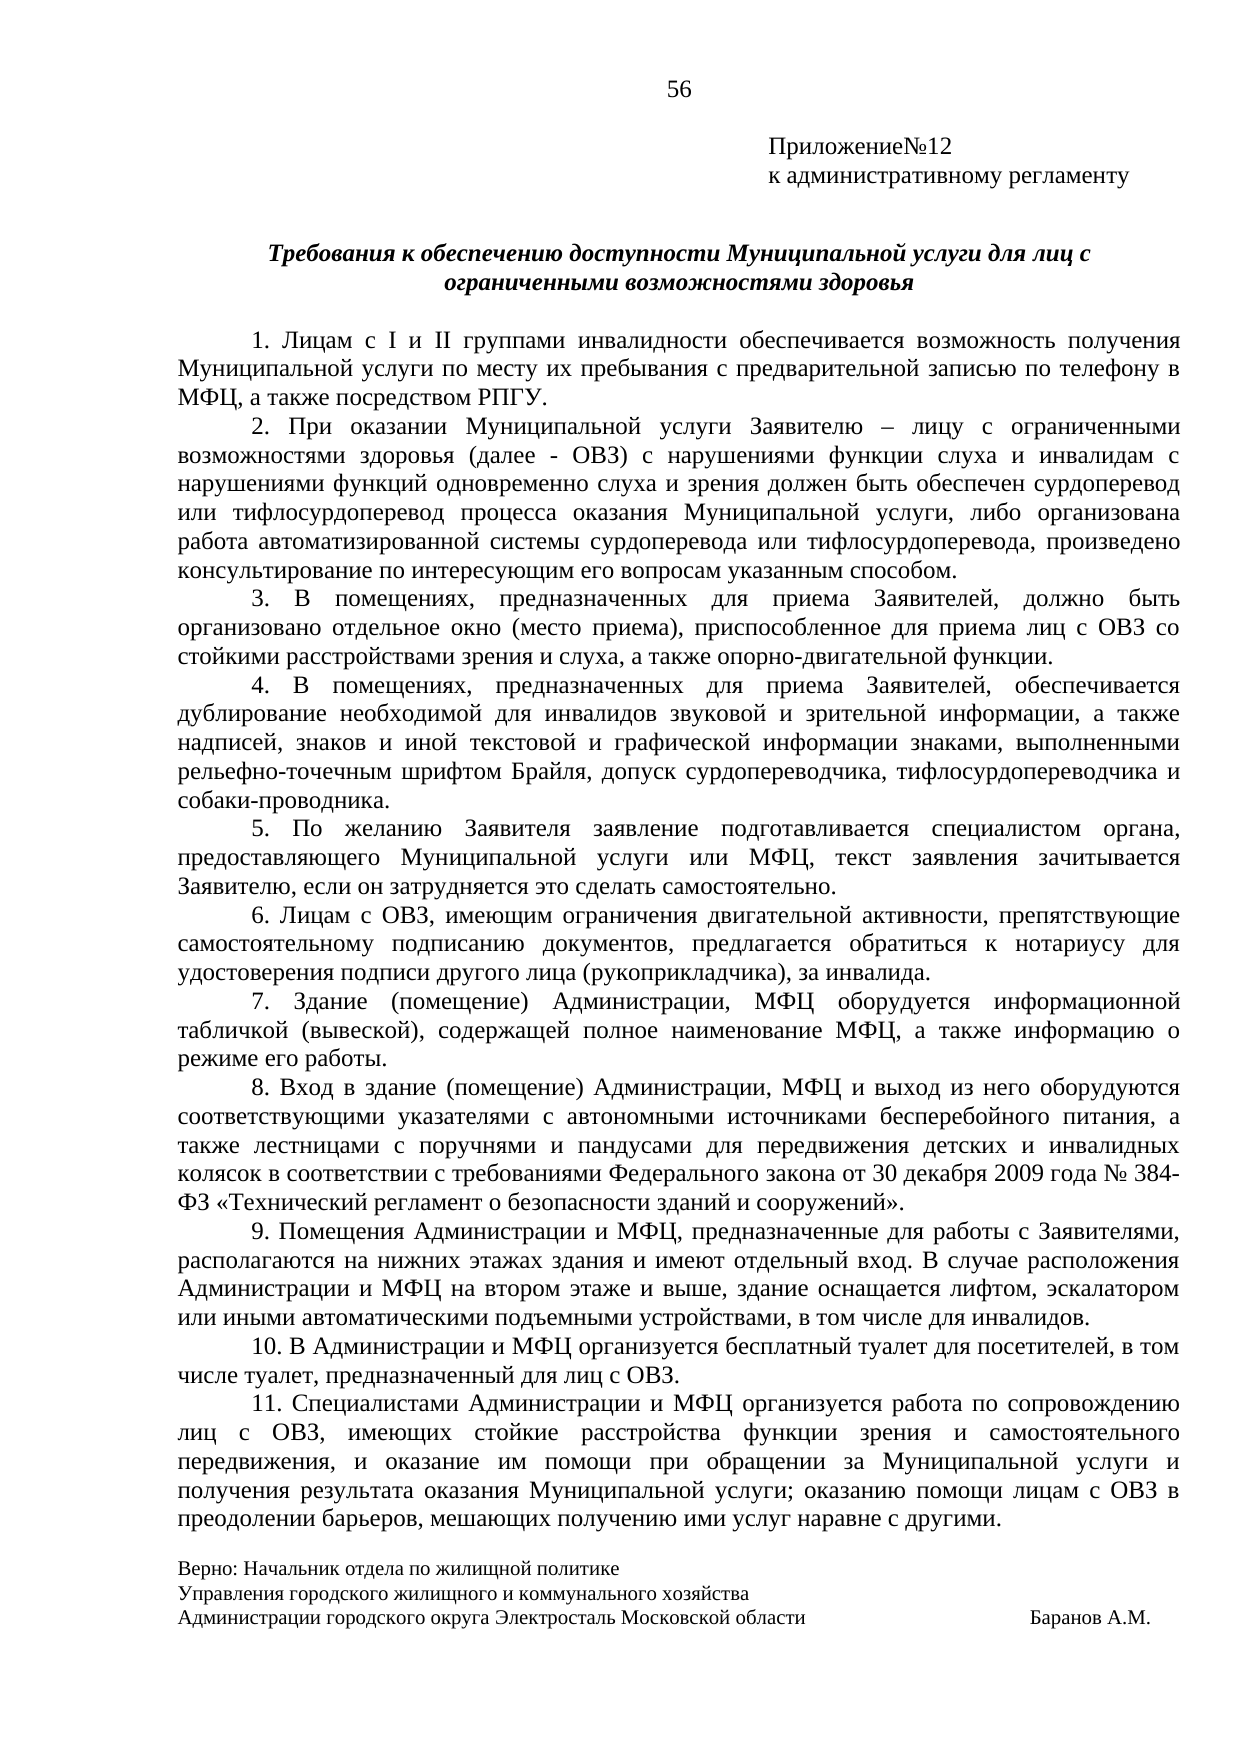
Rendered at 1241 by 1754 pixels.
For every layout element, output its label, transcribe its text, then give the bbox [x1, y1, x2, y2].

text 11. Специалистами Администрации и МФЦ организуется работа по сопровождению лиц с ОВЗ, имеющих стойкие расстройства функции зрения и самостоятельного передвижения, и оказание им помощи при обращении за Муниципальной услуги и получения результата оказания Муниципальной услуги; оказанию помощи лицам с ОВЗ в преодолении барьеров, мешающих получению ими услуг наравне с другими. [177, 1388, 1181, 1532]
text 8. Вход в здание (помещение) Администрации, МФЦ и выход из него оборудуются соответствующими указателями с автономными источниками бесперебойного питания, а также лестницами с поручнями и пандусами для передвижения детских и инвалидных колясок в соответствии с требованиями Федерального закона от 30 декабря 2009 года № 384-ФЗ «Технический регламент о безопасности зданий и сооружений». [177, 1072, 1181, 1216]
text 9. Помещения Администрации и МФЦ, предназначенные для работы с Заявителями, располагаются на нижних этажах здания и имеют отдельный вход. В случае расположения Администрации и МФЦ на втором этаже и выше, здание оснащается лифтом, эскалатором или иными автоматическими подъемными устройствами, в том числе для инвалидов. [177, 1216, 1181, 1331]
subtitle Администрации городского округа Электросталь Московской области Баранов А.М. [177, 1605, 1181, 1629]
text Верно: Начальник отдела по жилищной политике [177, 1556, 1181, 1580]
text 7. Здание (помещение) Администрации, МФЦ оборудуется информационной табличкой (вывеской), содержащей полное наименование МФЦ, а также информацию о режиме его работы. [177, 986, 1181, 1072]
text 10. В Администрации и МФЦ организуется бесплатный туалет для посетителей, в том числе туалет, предназначенный для лиц с ОВЗ. [177, 1331, 1181, 1388]
subtitle Требования к обеспечению доступности Муниципальной услуги для лиц с ограниченными возможностями здоровья [177, 238, 1181, 296]
text 3. В помещениях, предназначенных для приема Заявителей, должно быть организовано отдельное окно (место приема), приспособленное для приема лиц с ОВЗ со стойкими расстройствами зрения и слуха, а также опорно-двигательной функции. [177, 583, 1181, 670]
text 5. По желанию Заявителя заявление подготавливается специалистом органа, предоставляющего Муниципальной услуги или МФЦ, текст заявления зачитывается Заявителю, если он затрудняется это сделать самостоятельно. [177, 813, 1181, 900]
subtitle Приложение№12 [694, 131, 1181, 160]
text 4. В помещениях, предназначенных для приема Заявителей, обеспечивается дублирование необходимой для инвалидов звуковой и зрительной информации, а также надписей, знаков и иной текстовой и графической информации знаками, выполненными рельефно-точечным шрифтом Брайля, допуск сурдопереводчика, тифлосурдопереводчика и собаки-проводника. [177, 670, 1181, 813]
text 2. При оказании Муниципальной услуги Заявителю – лицу с ограниченными возможностями здоровья (далее - ОВЗ) с нарушениями функции слуха и инвалидам с нарушениями функций одновременно слуха и зрения должен быть обеспечен сурдоперевод или тифлосурдоперевод процесса оказания Муниципальной услуги, либо организована работа автоматизированной системы сурдоперевода или тифлосурдоперевода, произведено консультирование по интересующим его вопросам указанным способом. [177, 411, 1181, 583]
text 6. Лицам с ОВЗ, имеющим ограничения двигательной активности, препятствующие самостоятельному подписанию документов, предлагается обратиться к нотариусу для удостоверения подписи другого лица (рукоприкладчика), за инвалида. [177, 900, 1181, 986]
text 1. Лицам с I и II группами инвалидности обеспечивается возможность получения Муниципальной услуги по месту их пребывания с предварительной записью по телефону в МФЦ, а также посредством РПГУ. [177, 325, 1181, 411]
text Управления городского жилищного и коммунального хозяйства [177, 1580, 1181, 1605]
text к административному регламенту [768, 160, 1181, 189]
